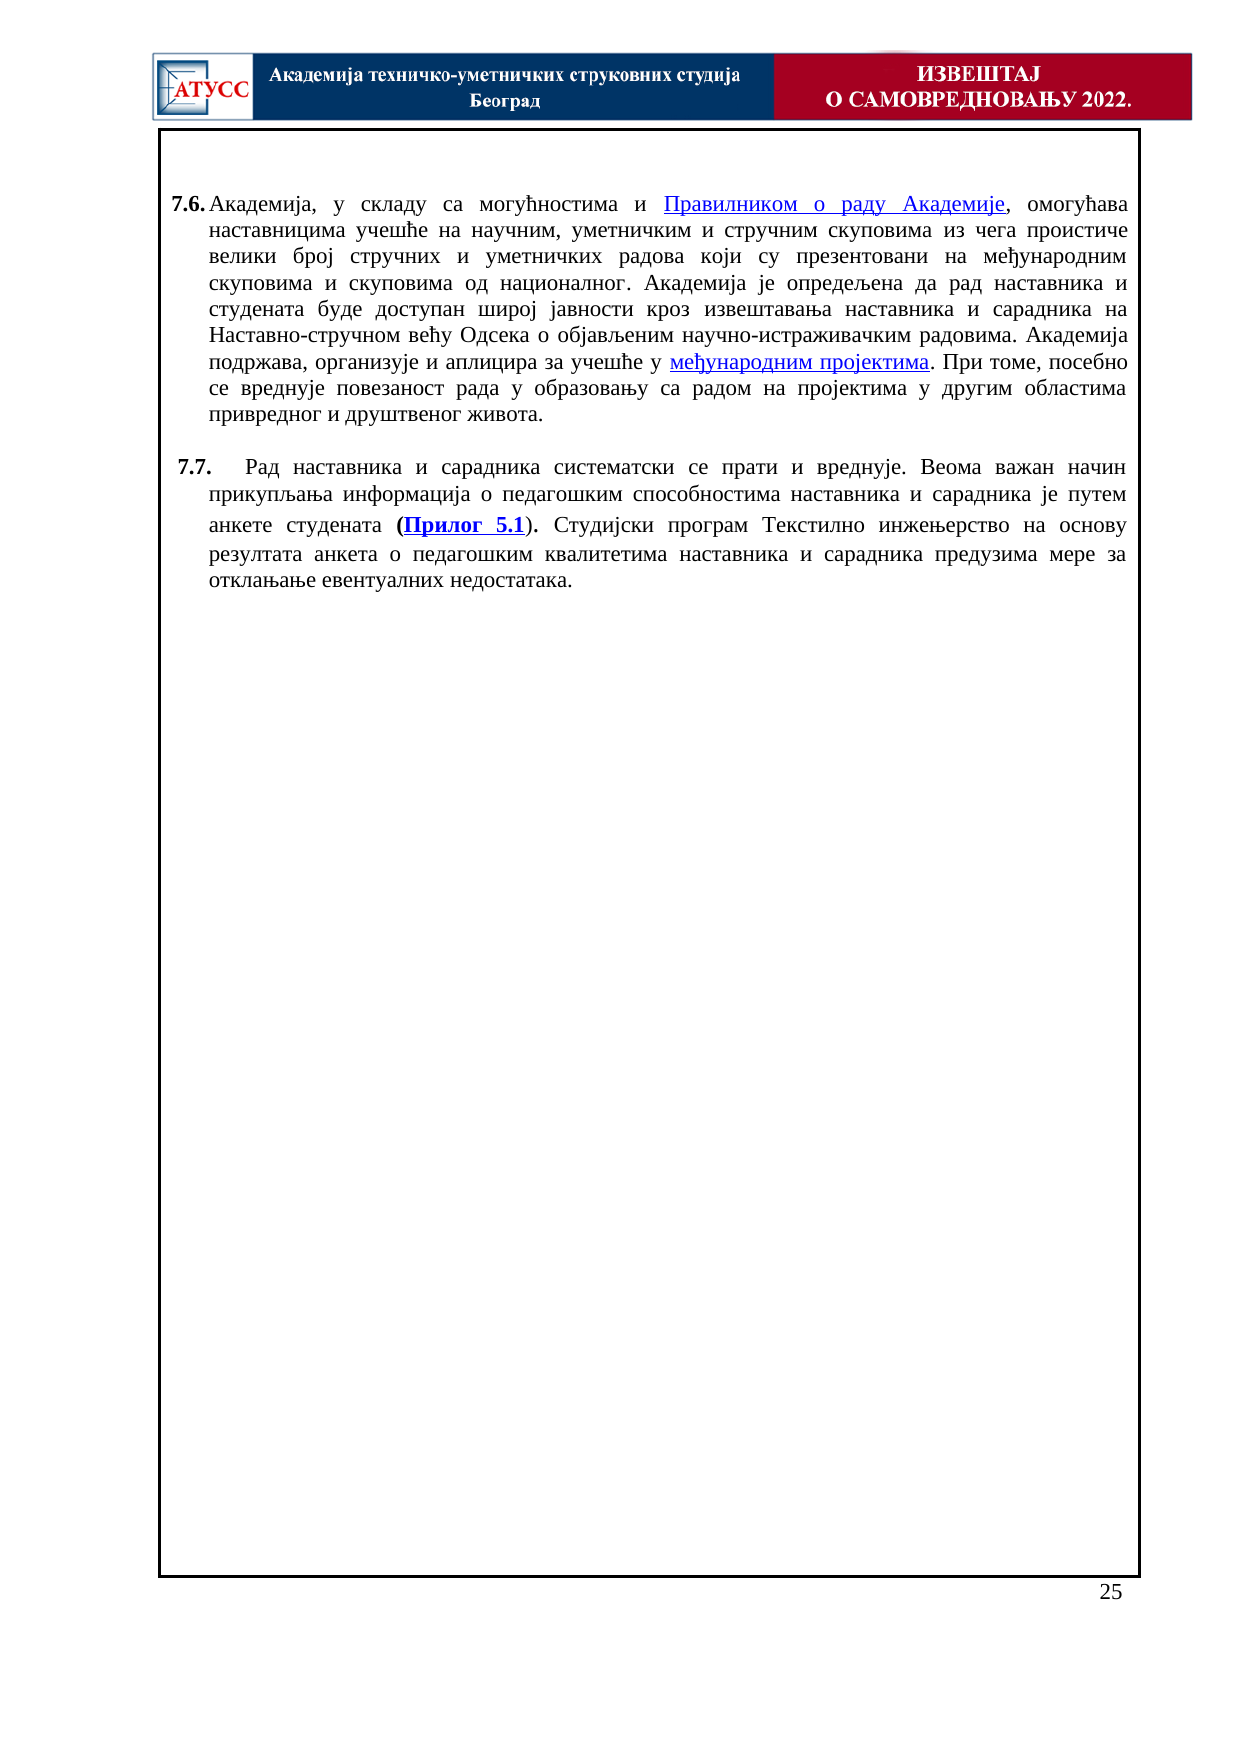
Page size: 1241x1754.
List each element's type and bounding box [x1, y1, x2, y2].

picture [150, 50, 1194, 121]
table_cell [161, 131, 1138, 1575]
